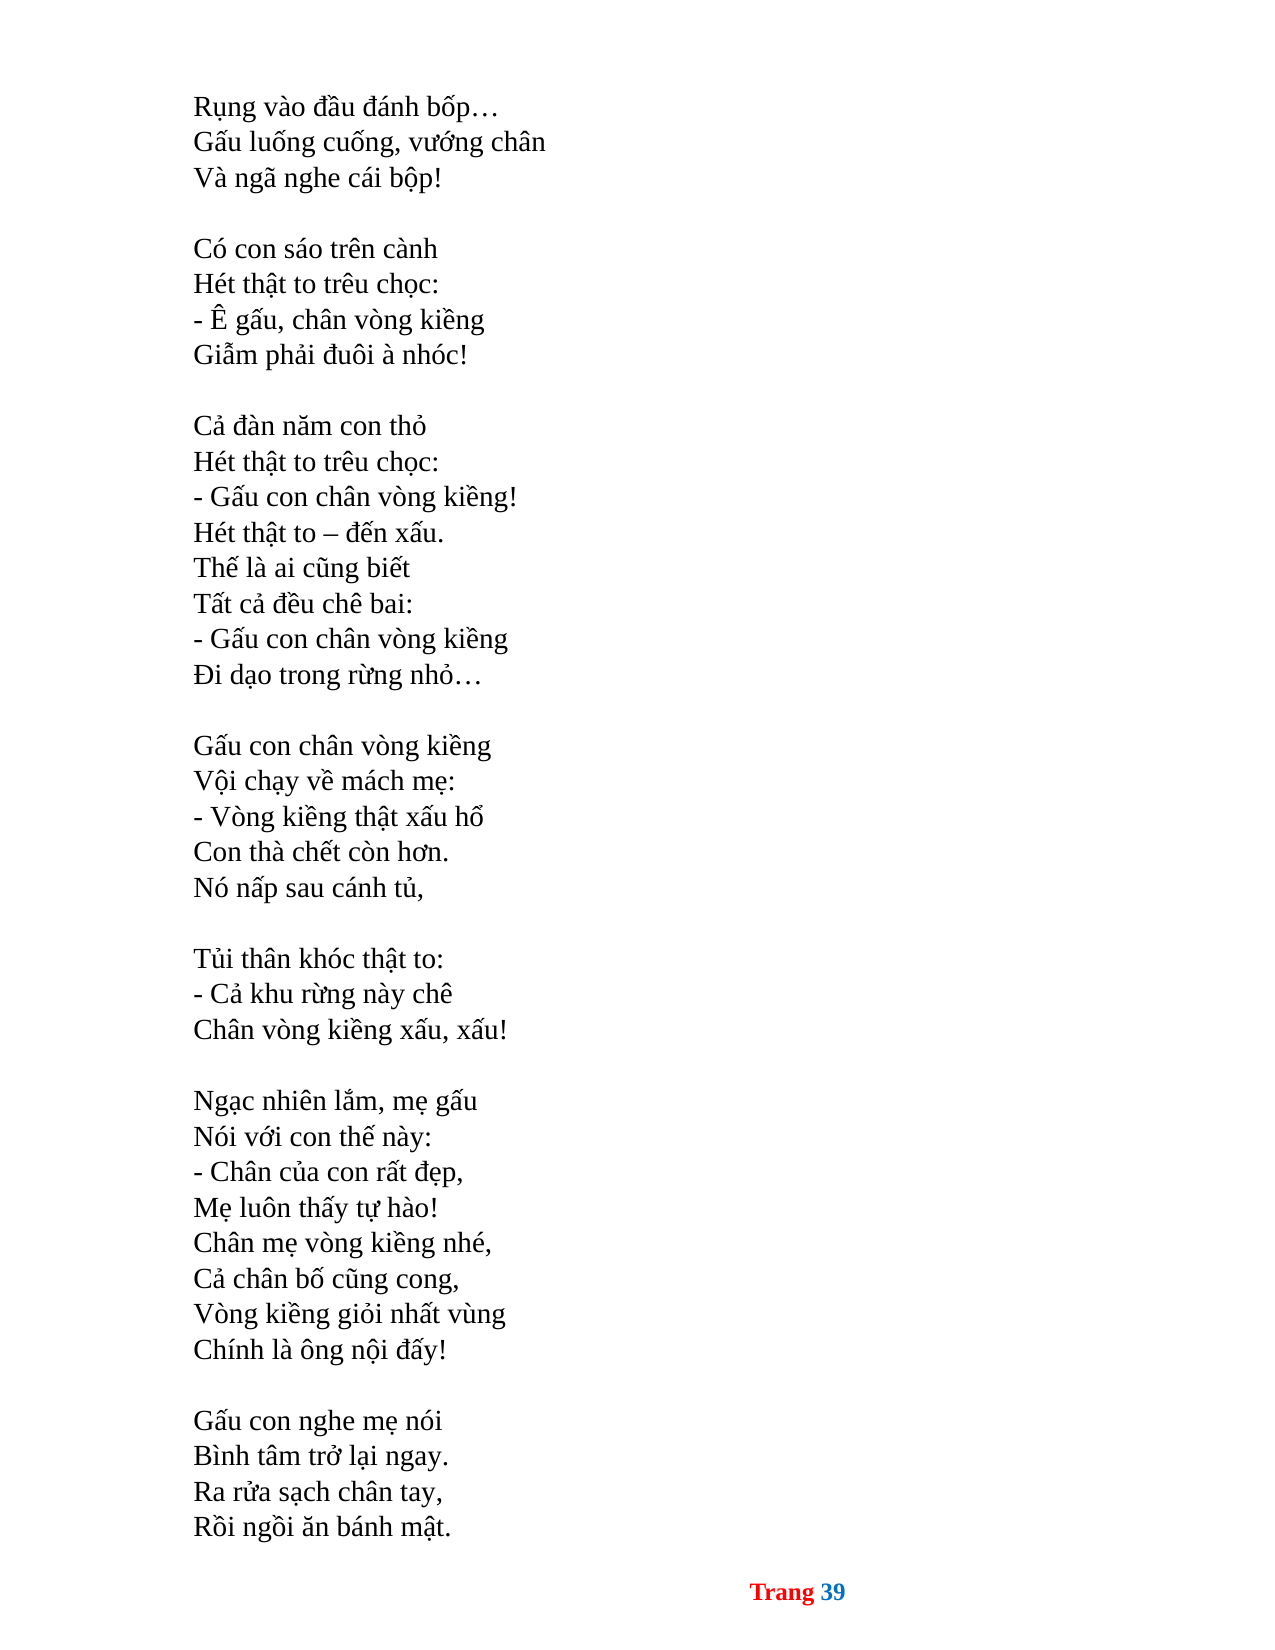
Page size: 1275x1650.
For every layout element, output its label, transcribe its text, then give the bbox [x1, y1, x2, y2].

text Rụng vào đầu đánh bốp… [118, 89, 1186, 122]
text Thế là ai cũng biết [118, 550, 1186, 584]
text Nói với con thế này: [118, 1119, 1186, 1152]
text Chân mẹ vòng kiềng nhé, [118, 1225, 1186, 1259]
text Gấu con nghe mẹ nói [118, 1403, 1186, 1436]
text Chân vòng kiềng xấu, xấu! [118, 1012, 1186, 1046]
text Con thà chết còn hơn. [118, 834, 1186, 868]
text - Vòng kiềng thật xấu hổ [118, 799, 1186, 833]
text Gấu luống cuống, vướng chân [118, 124, 1186, 158]
text Và ngã nghe cái bộp! [118, 160, 1186, 193]
text Vội chạy về mách mẹ: [118, 763, 1186, 797]
text Mẹ luôn thấy tự hào! [118, 1190, 1186, 1223]
text Cả đàn năm con thỏ [118, 408, 1186, 442]
text Tủi thân khóc thật to: [118, 941, 1186, 975]
text Nó nấp sau cánh tủ, [118, 870, 1186, 904]
text - Gấu con chân vòng kiềng [118, 621, 1186, 655]
text Giẫm phải đuôi à nhóc! [118, 337, 1186, 371]
text Vòng kiềng giỏi nhất vùng [118, 1296, 1186, 1330]
text Hét thật to trêu chọc: [118, 444, 1186, 477]
text - Ê gấu, chân vòng kiềng [118, 302, 1186, 335]
text - Cả khu rừng này chê [118, 977, 1186, 1010]
text Hét thật to trêu chọc: [118, 266, 1186, 300]
text Đi dạo trong rừng nhỏ… [118, 657, 1186, 691]
text - Chân của con rất đẹp, [118, 1154, 1186, 1188]
text Ra rửa sạch chân tay, [118, 1474, 1186, 1507]
text Rồi ngồi ăn bánh mật. [118, 1509, 1186, 1543]
text Tất cả đều chê bai: [118, 586, 1186, 619]
text Hét thật to – đến xấu. [118, 515, 1186, 548]
text Bình tâm trở lại ngay. [118, 1438, 1186, 1472]
text Ngạc nhiên lắm, mẹ gấu [118, 1083, 1186, 1117]
text Cả chân bố cũng cong, [118, 1261, 1186, 1294]
text - Gấu con chân vòng kiềng! [118, 479, 1186, 513]
text Gấu con chân vòng kiềng [118, 728, 1186, 762]
text Chính là ông nội đấy! [118, 1332, 1186, 1365]
text Có con sáo trên cành [118, 231, 1186, 264]
